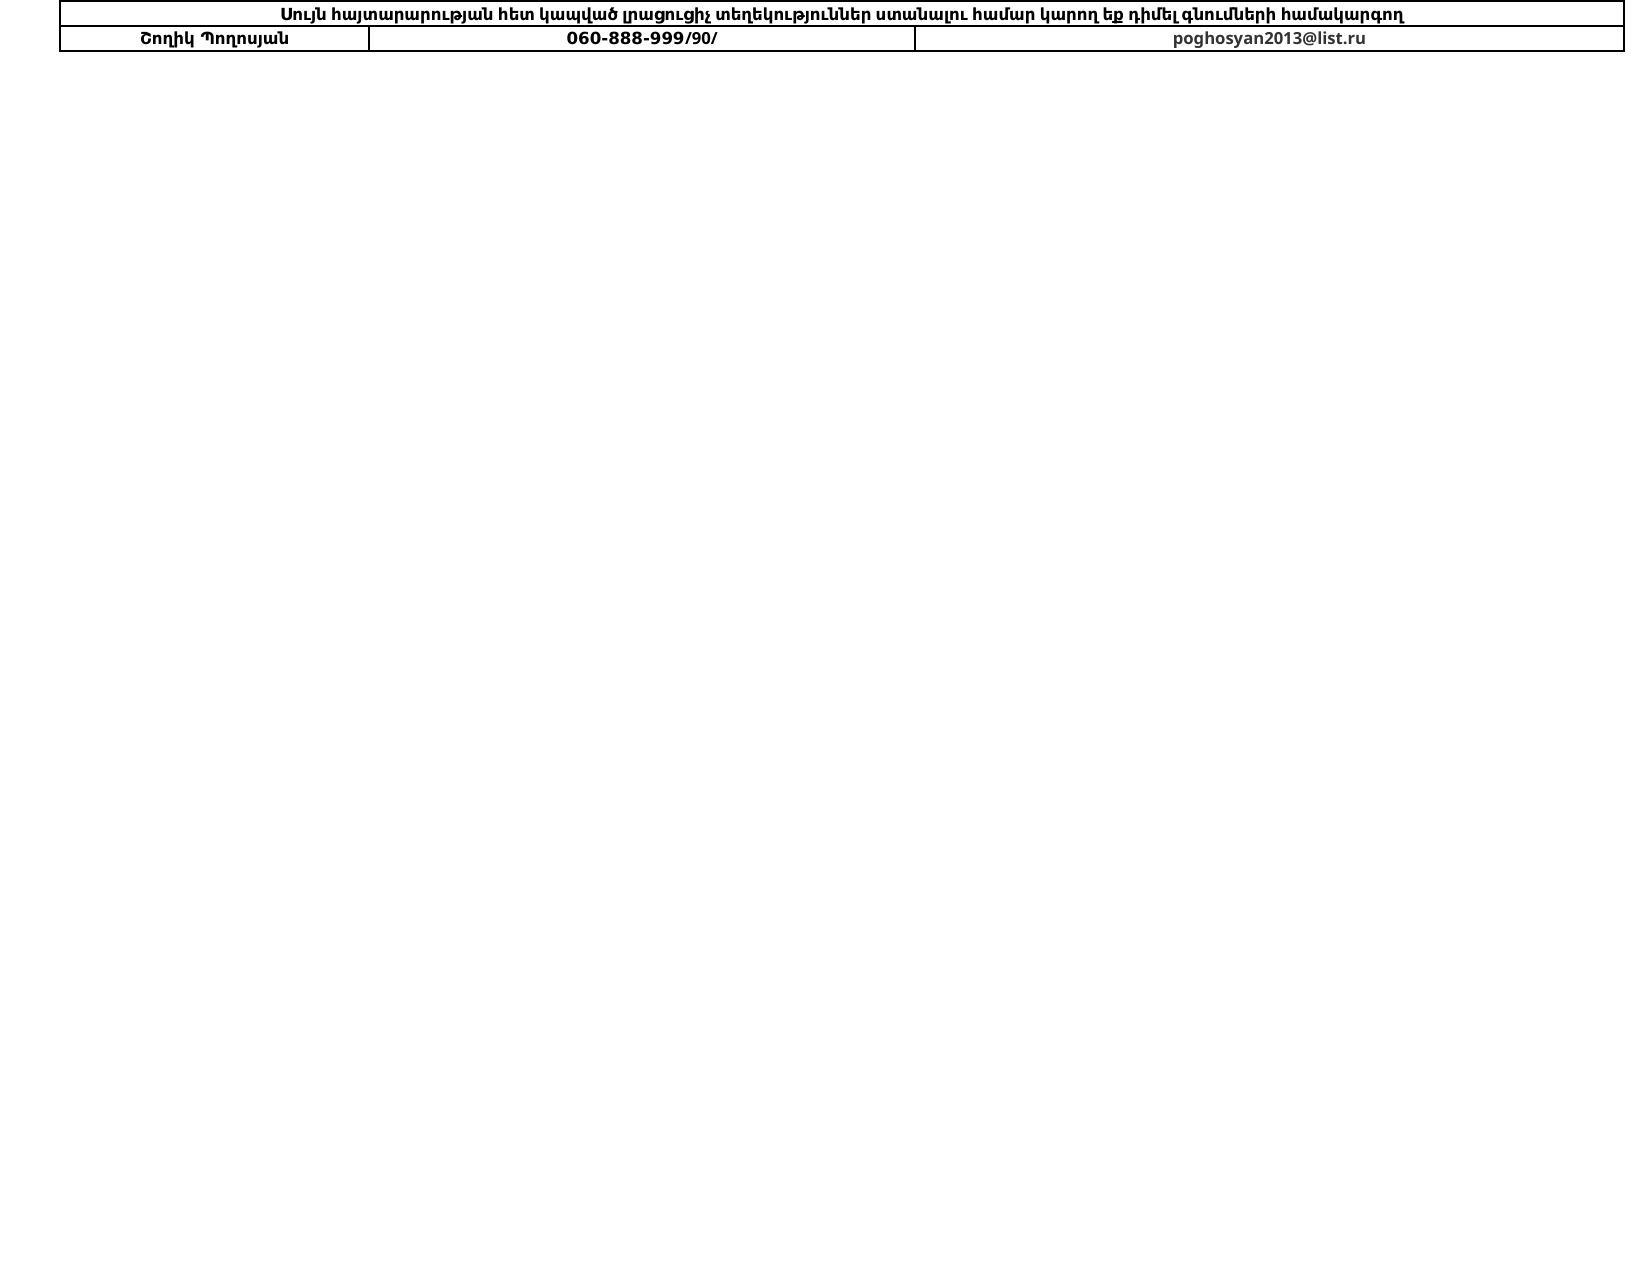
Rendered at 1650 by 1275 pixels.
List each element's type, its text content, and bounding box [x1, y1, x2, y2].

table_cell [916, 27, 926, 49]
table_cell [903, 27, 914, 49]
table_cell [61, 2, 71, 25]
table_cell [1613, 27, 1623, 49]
table_cell Շողիկ Պողոսյան [61, 27, 368, 49]
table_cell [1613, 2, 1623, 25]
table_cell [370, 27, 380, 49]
